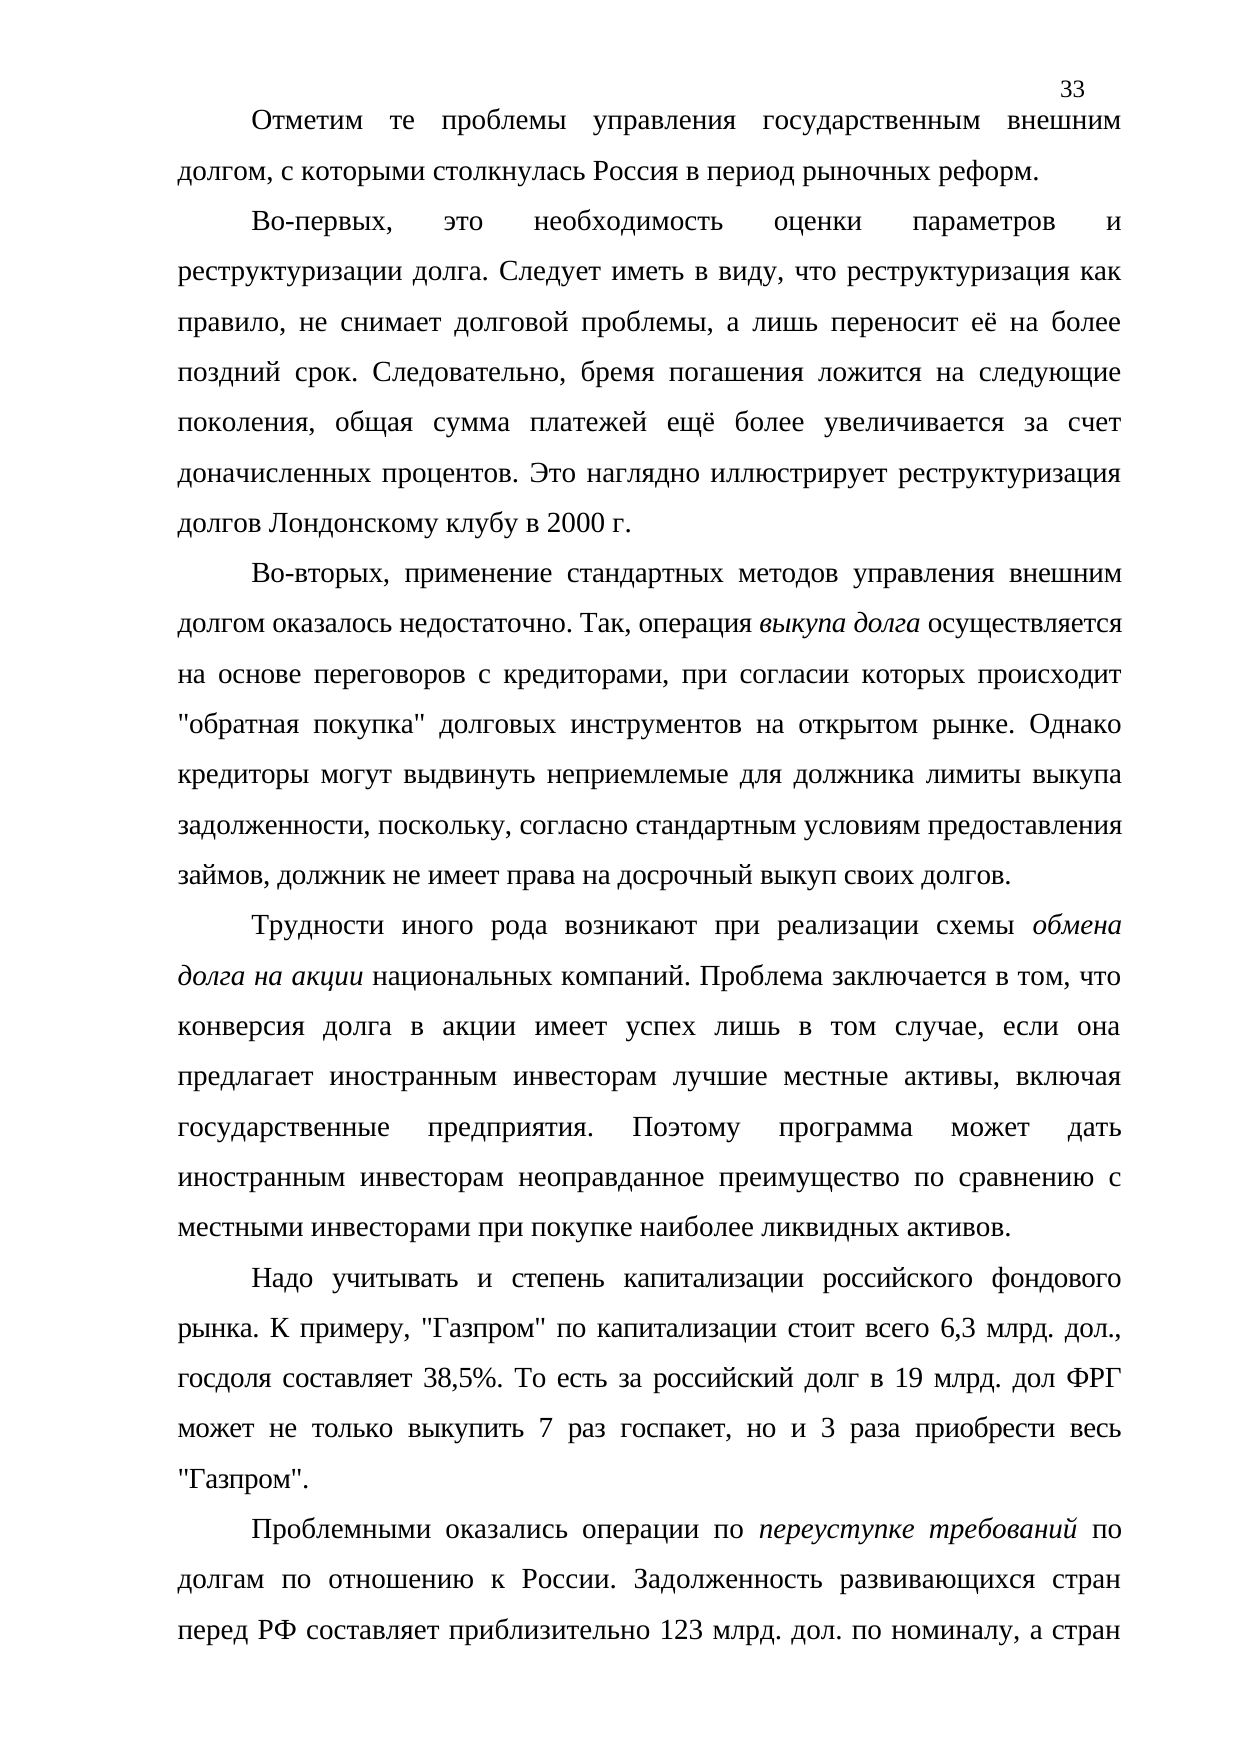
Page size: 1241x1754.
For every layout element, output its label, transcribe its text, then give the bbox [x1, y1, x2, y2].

text Надо учитывать и степень капитализации российского фондового рынка. К примеру, "Газпром" по капитализации стоит всего 6,3 млрд. дол., госдоля составляет 38,5%. То есть за российский долг в 19 млрд. дол ФРГ может не только выкупить 7 раз госпакет, но и 3 раза приобрести весь "Газпром". [177, 1260, 1122, 1494]
text Трудности иного рода возникают при реализации схемы обмена долга на акции национальных компаний. Проблема заключается в том, что конверсия долга в акции имеет успех лишь в том случае, если она предлагает иностранным инвесторам лучшие местные активы, включая государственные предприятия. Поэтому программа может дать иностранным инвесторам неоправданное преимущество по сравнению с местными инвесторами при покупке наиболее ликвидных активов. [177, 907, 1122, 1243]
text Во-вторых, применение стандартных методов управления внешним долгом оказалось недостаточно. Так, операция выкупа долга осуществляется на основе переговоров с кредиторами, при согласии которых происходит "обратная покупка" долговых инструментов на открытом рынке. Однако кредиторы могут выдвинуть неприемлемые для должника лимиты выкупа задолженности, поскольку, согласно стандартным условиям предоставления займов, должник не имеет права на досрочный выкуп своих долгов. [177, 555, 1122, 891]
text Во-первых, это необходимость оценки параметров и реструктуризации долга. Следует иметь в виду, что реструктуризация как правило, не снимает долговой проблемы, а лишь переносит её на более поздний срок. Следовательно, бремя погашения ложится на следующие поколения, общая сумма платежей ещё более увеличивается за счет доначисленных процентов. Это наглядно иллюстрирует реструктуризация долгов Лондонскому клубу в 2000 г. [177, 203, 1122, 538]
text Отметим те проблемы управления государственным внешним долгом, с которыми столкнулась Россия в период рыночных реформ. [177, 102, 1122, 186]
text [177, 1511, 1122, 1645]
